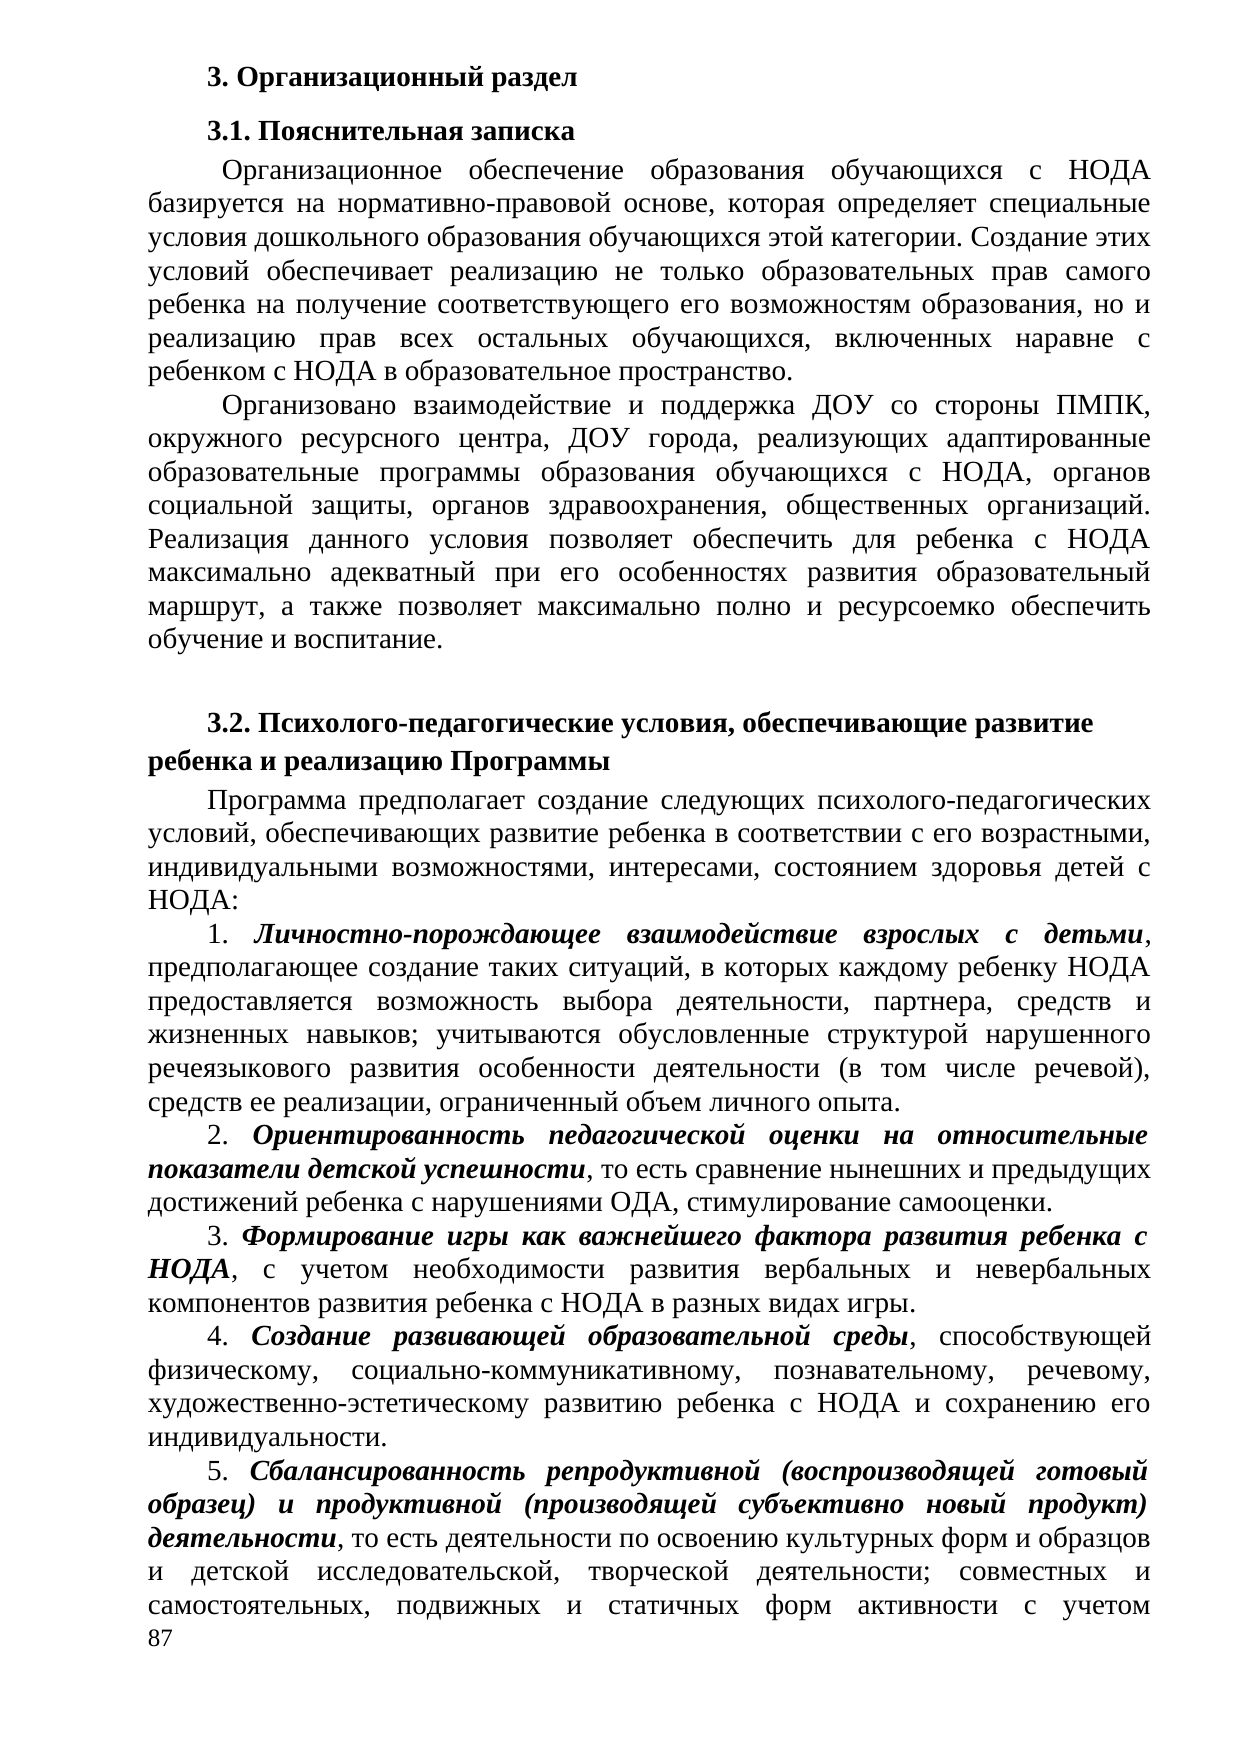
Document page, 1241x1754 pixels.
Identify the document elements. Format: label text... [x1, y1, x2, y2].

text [148, 1453, 1152, 1620]
text Организовано взаимодействие и поддержка ДОУ со стороны ПМПК, окружного ресурсного центра, ДОУ города, реализующих адаптированные образовательные программы образования обучающихся с НОДА, органов социальной защиты, органов здравоохранения, общественных организаций. Реализация данного условия позволяет обеспечить для ребенка с НОДА максимально адекватный при его особенностях развития образовательный маршрут, а также позволяет максимально полно и ресурсоемко обеспечить обучение и воспитание. [148, 387, 1152, 655]
text 2. Ориентированность педагогической оценки на относительные показатели детской успешности, то есть сравнение нынешних и предыдущих достижений ребенка с нарушениями ОДА, стимулирование самооценки. [148, 1117, 1152, 1218]
text Программа предполагает создание следующих психолого-педагогических условий, обеспечивающих развитие ребенка в соответствии с его возрастными, индивидуальными возможностями, интересами, состоянием здоровья детей с НОДА: [148, 782, 1152, 916]
text 4. Создание развивающей образовательной среды, способствующей физическому, социально-коммуникативному, познавательному, речевому, художественно-эстетическому развитию ребенка с НОДА и сохранению его индивидуальности. [148, 1318, 1152, 1453]
subtitle 3.2. Психолого-педагогические условия, обеспечивающие развитие ребенка и реализацию Программы [148, 705, 1152, 777]
subtitle 3.1. Пояснительная записка [148, 113, 1152, 147]
subtitle 3. Организационный раздел [148, 59, 1152, 93]
text 1. Личностно-порождающее взаимодействие взрослых с детьми, предполагающее создание таких ситуаций, в которых каждому ребенку НОДА предоставляется возможность выбора деятельности, партнера, средств и жизненных навыков; учитываются обусловленные структурой нарушенного речеязыкового развития особенности деятельности (в том числе речевой), средств ее реализации, ограниченный объем личного опыта. [148, 916, 1152, 1117]
text 3. Формирование игры как важнейшего фактора развития ребенка с НОДА, с учетом необходимости развития вербальных и невербальных компонентов развития ребенка с НОДА в разных видах игры. [148, 1218, 1152, 1318]
text Организационное обеспечение образования обучающихся с НОДА базируется на нормативно-правовой основе, которая определяет специальные условия дошкольного образования обучающихся этой категории. Создание этих условий обеспечивает реализацию не только образовательных прав самого ребенка на получение соответствующего его возможностям образования, но и реализацию прав всех остальных обучающихся, включенных наравне с ребенком с НОДА в образовательное пространство. [148, 152, 1152, 387]
